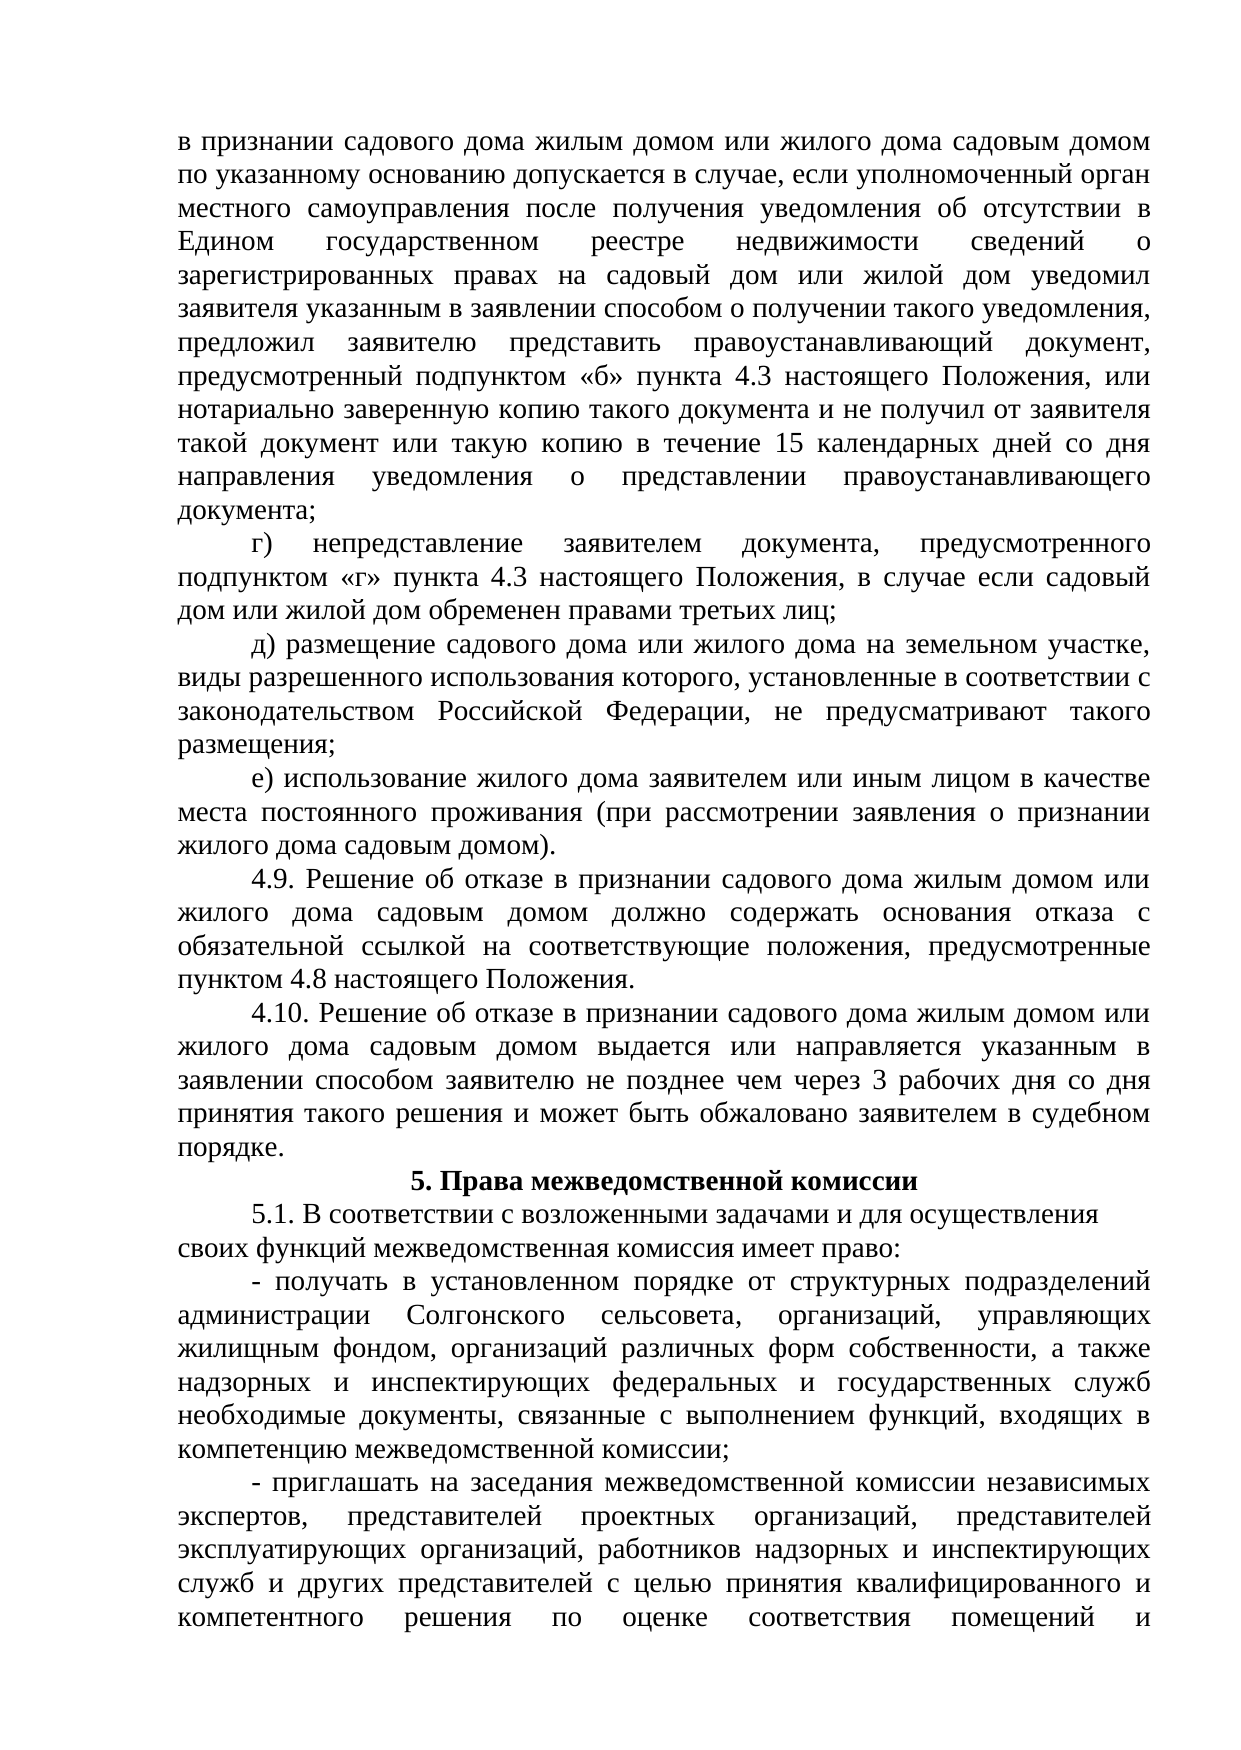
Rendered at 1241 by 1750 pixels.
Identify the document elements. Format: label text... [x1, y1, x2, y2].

text 4.10. Решение об отказе в признании садового дома жилым домом или жилого дома садовым домом выдается или направляется указанным в заявлении способом заявителю не позднее чем через 3 рабочих дня со дня принятия такого решения и может быть обжаловано заявителем в судебном порядке. [177, 995, 1152, 1163]
text 5.1. В соответствии с возложенными задачами и для осуществления своих функций межведомственная комиссия имеет право: [177, 1196, 1152, 1263]
text д) размещение садового дома или жилого дома на земельном участке, виды разрешенного использования которого, установленные в соответствии с законодательством Российской Федерации, не предусматривают такого размещения; [177, 626, 1152, 760]
text е) использование жилого дома заявителем или иным лицом в качестве места постоянного проживания (при рассмотрении заявления о признании жилого дома садовым домом). [177, 760, 1152, 861]
text г) непредставление заявителем документа, предусмотренного подпунктом «г» пункта 4.3 настоящего Положения, в случае если садовый дом или жилой дом обременен правами третьих лиц; [177, 525, 1152, 626]
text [177, 1464, 1152, 1632]
text - получать в установленном порядке от структурных подразделений администрации Солгонского сельсовета, организаций, управляющих жилищным фондом, организаций различных форм собственности, а также надзорных и инспектирующих федеральных и государственных служб необходимые документы, связанные с выполнением функций, входящих в компетенцию межведомственной комиссии; [177, 1263, 1152, 1464]
text 4.9. Решение об отказе в признании садового дома жилым домом или жилого дома садовым домом должно содержать основания отказа с обязательной ссылкой на соответствующие положения, предусмотренные пунктом 4.8 настоящего Положения. [177, 861, 1152, 995]
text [177, 123, 1152, 525]
text 5. Права межведомственной комиссии [177, 1163, 1152, 1196]
